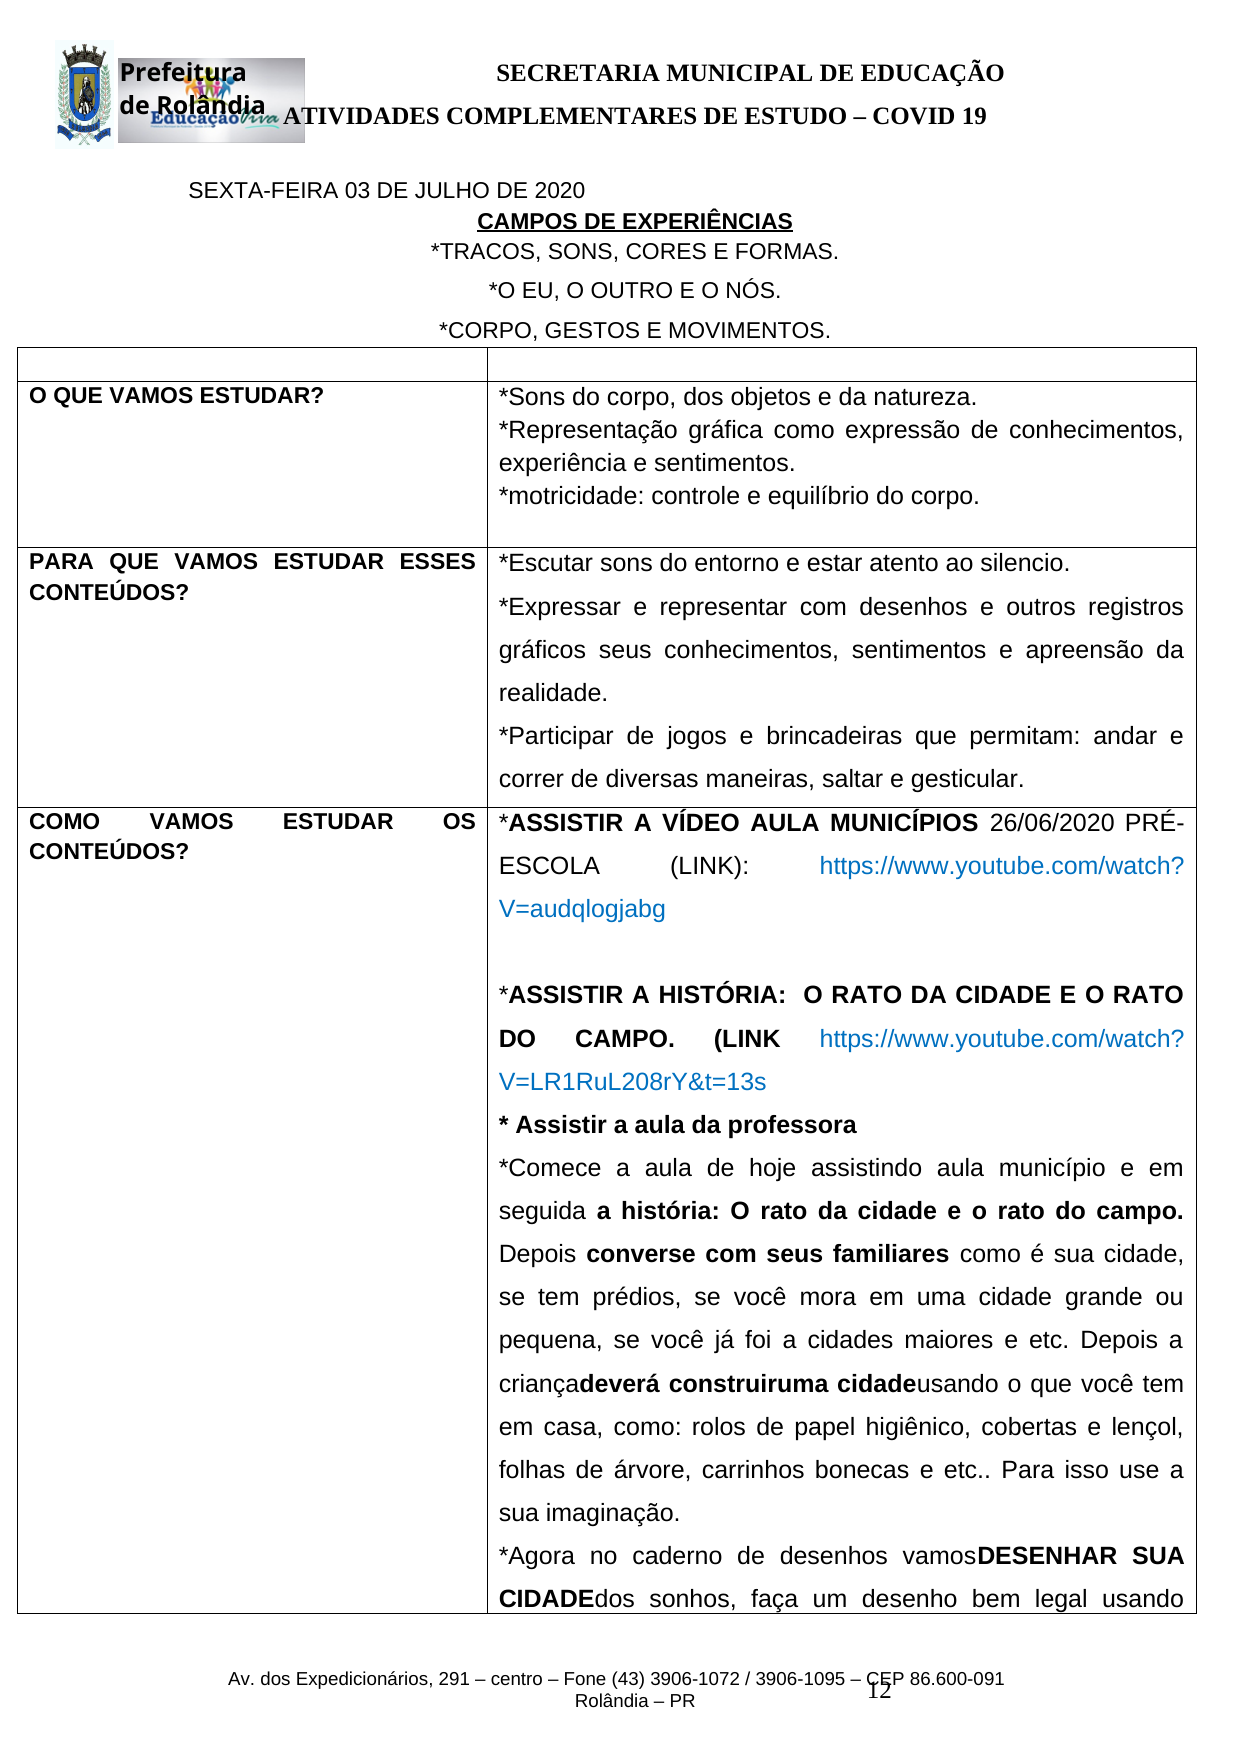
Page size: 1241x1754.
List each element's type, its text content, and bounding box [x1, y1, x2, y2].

text SEXTA-FEIRA 03 DE JULHO DE 2020 [118, 177, 1152, 204]
text CAMPOS DE EXPERIÊNCIAS [118, 208, 1152, 234]
table_cell O QUE VAMOS ESTUDAR? [18, 382, 487, 547]
text *O EU, O OUTRO E O NÓS. [118, 277, 1152, 304]
table_cell PARA QUE VAMOS ESTUDAR ESSES CONTEÚDOS? [18, 548, 487, 807]
picture [118, 58, 306, 144]
table_header [488, 348, 1196, 381]
text *TRACOS, SONS, CORES E FORMAS. [118, 238, 1152, 264]
table_header [18, 348, 487, 381]
table_cell *Escutar sons do entorno e estar atento ao silencio. *Expressar e representar com desenhos e outros registros gráficos seus conhecimentos, sentimentos e apreensão da realidade. *Participar de jogos e brincadeiras que permitam: andar e correr de diversas maneiras, saltar e gesticular. [488, 548, 1196, 807]
text *CORPO, GESTOS E MOVIMENTOS. [118, 317, 1152, 343]
picture [55, 40, 114, 149]
table_cell COMO VAMOS ESTUDAR OS CONTEÚDOS? [18, 808, 487, 1613]
table_cell *Sons do corpo, dos objetos e da natureza. *Representação gráfica como expressão de conhecimentos, experiência e sentimentos. *motricidade: controle e equilíbrio do corpo. [488, 382, 1196, 547]
